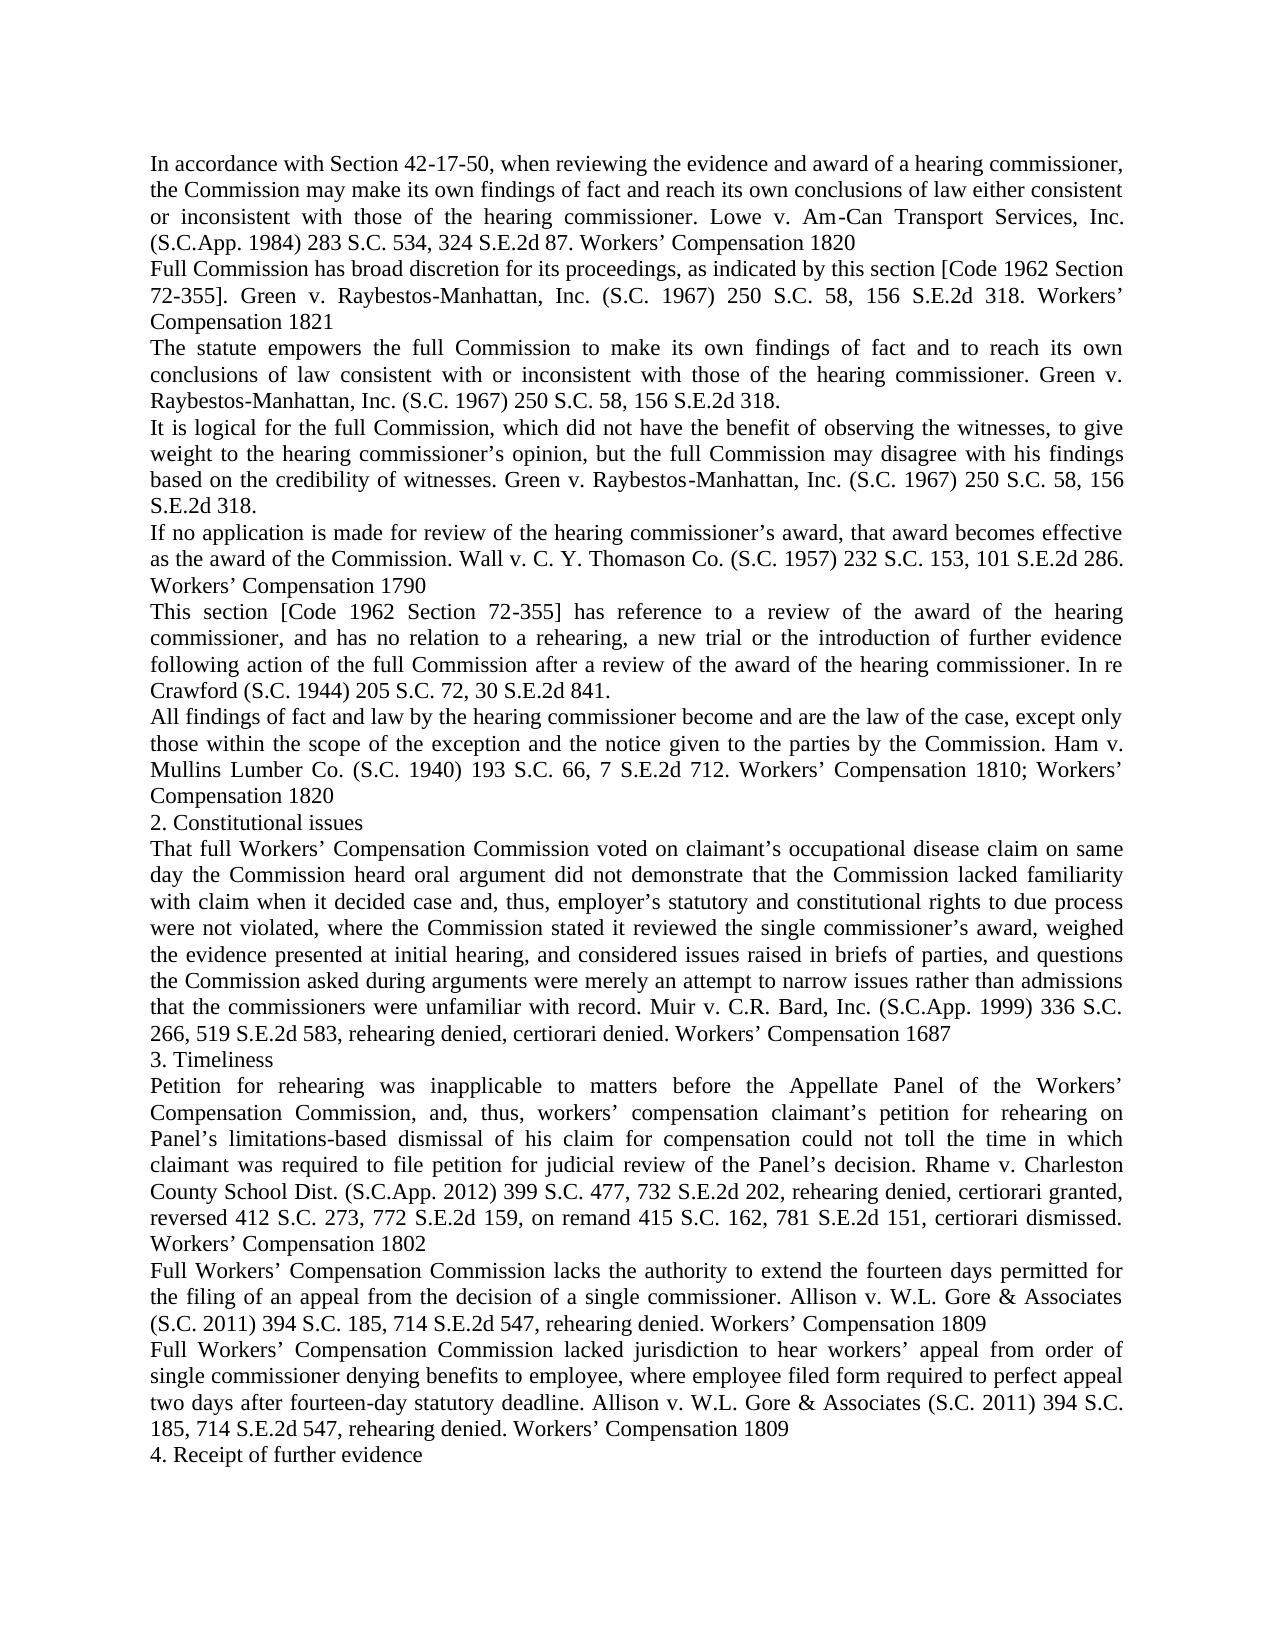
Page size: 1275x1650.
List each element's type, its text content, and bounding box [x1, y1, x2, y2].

text Full Commission has broad discretion for its proceedings, as indicated by this section [Code 1962 Section 72-355]. Green v. Raybestos-Manhattan, Inc. (S.C. 1967) 250 S.C. 58, 156 S.E.2d 318. Workers’ Compensation 1821 [150, 255, 1125, 334]
text If no application is made for review of the hearing commissioner’s award, that award becomes effective as the award of the Commission. Wall v. C. Y. Thomason Co. (S.C. 1957) 232 S.C. 153, 101 S.E.2d 286. Workers’ Compensation 1790 [150, 519, 1125, 598]
text This section [Code 1962 Section 72-355] has reference to a review of the award of the hearing commissioner, and has no relation to a rehearing, a new trial or the introduction of further evidence following action of the full Commission after a review of the award of the hearing commissioner. In re Crawford (S.C. 1944) 205 S.C. 72, 30 S.E.2d 841. [150, 598, 1125, 703]
text All findings of fact and law by the hearing commissioner become and are the law of the case, except only those within the scope of the exception and the notice given to the parties by the Commission. Ham v. Mullins Lumber Co. (S.C. 1940) 193 S.C. 66, 7 S.E.2d 712. Workers’ Compensation 1810; Workers’ Compensation 1820 [150, 703, 1125, 809]
text The statute empowers the full Commission to make its own findings of fact and to reach its own conclusions of law consistent with or inconsistent with those of the hearing commissioner. Green v. Raybestos-Manhattan, Inc. (S.C. 1967) 250 S.C. 58, 156 S.E.2d 318. [150, 334, 1125, 413]
text In accordance with Section 42-17-50, when reviewing the evidence and award of a hearing commissioner, the Commission may make its own findings of fact and reach its own conclusions of law either consistent or inconsistent with those of the hearing commissioner. Lowe v. Am-Can Transport Services, Inc. (S.C.App. 1984) 283 S.C. 534, 324 S.E.2d 87. Workers’ Compensation 1820 [150, 150, 1125, 255]
text 4. Receipt of further evidence [150, 1441, 1125, 1468]
text It is logical for the full Commission, which did not have the benefit of observing the witnesses, to give weight to the hearing commissioner’s opinion, but the full Commission may disagree with his findings based on the credibility of witnesses. Green v. Raybestos-Manhattan, Inc. (S.C. 1967) 250 S.C. 58, 156 S.E.2d 318. [150, 413, 1125, 519]
text 3. Timeliness [150, 1046, 1125, 1072]
text Full Workers’ Compensation Commission lacks the authority to extend the fourteen days permitted for the filing of an appeal from the decision of a single commissioner. Allison v. W.L. Gore & Associates (S.C. 2011) 394 S.C. 185, 714 S.E.2d 547, rehearing denied. Workers’ Compensation 1809 [150, 1257, 1125, 1336]
text That full Workers’ Compensation Commission voted on claimant’s occupational disease claim on same day the Commission heard oral argument did not demonstrate that the Commission lacked familiarity with claim when it decided case and, thus, employer’s statutory and constitutional rights to due process were not violated, where the Commission stated it reviewed the single commissioner’s award, weighed the evidence presented at initial hearing, and considered issues raised in briefs of parties, and questions the Commission asked during arguments were merely an attempt to narrow issues rather than admissions that the commissioners were unfamiliar with record. Muir v. C.R. Bard, Inc. (S.C.App. 1999) 336 S.C. 266, 519 S.E.2d 583, rehearing denied, certiorari denied. Workers’ Compensation 1687 [150, 835, 1125, 1046]
text 2. Constitutional issues [150, 809, 1125, 835]
text Full Workers’ Compensation Commission lacked jurisdiction to hear workers’ appeal from order of single commissioner denying benefits to employee, where employee filed form required to perfect appeal two days after fourteen-day statutory deadline. Allison v. W.L. Gore & Associates (S.C. 2011) 394 S.C. 185, 714 S.E.2d 547, rehearing denied. Workers’ Compensation 1809 [150, 1336, 1125, 1441]
text Petition for rehearing was inapplicable to matters before the Appellate Panel of the Workers’ Compensation Commission, and, thus, workers’ compensation claimant’s petition for rehearing on Panel’s limitations-based dismissal of his claim for compensation could not toll the time in which claimant was required to file petition for judicial review of the Panel’s decision. Rhame v. Charleston County School Dist. (S.C.App. 2012) 399 S.C. 477, 732 S.E.2d 202, rehearing denied, certiorari granted, reversed 412 S.C. 273, 772 S.E.2d 159, on remand 415 S.C. 162, 781 S.E.2d 151, certiorari dismissed. Workers’ Compensation 1802 [150, 1072, 1125, 1257]
